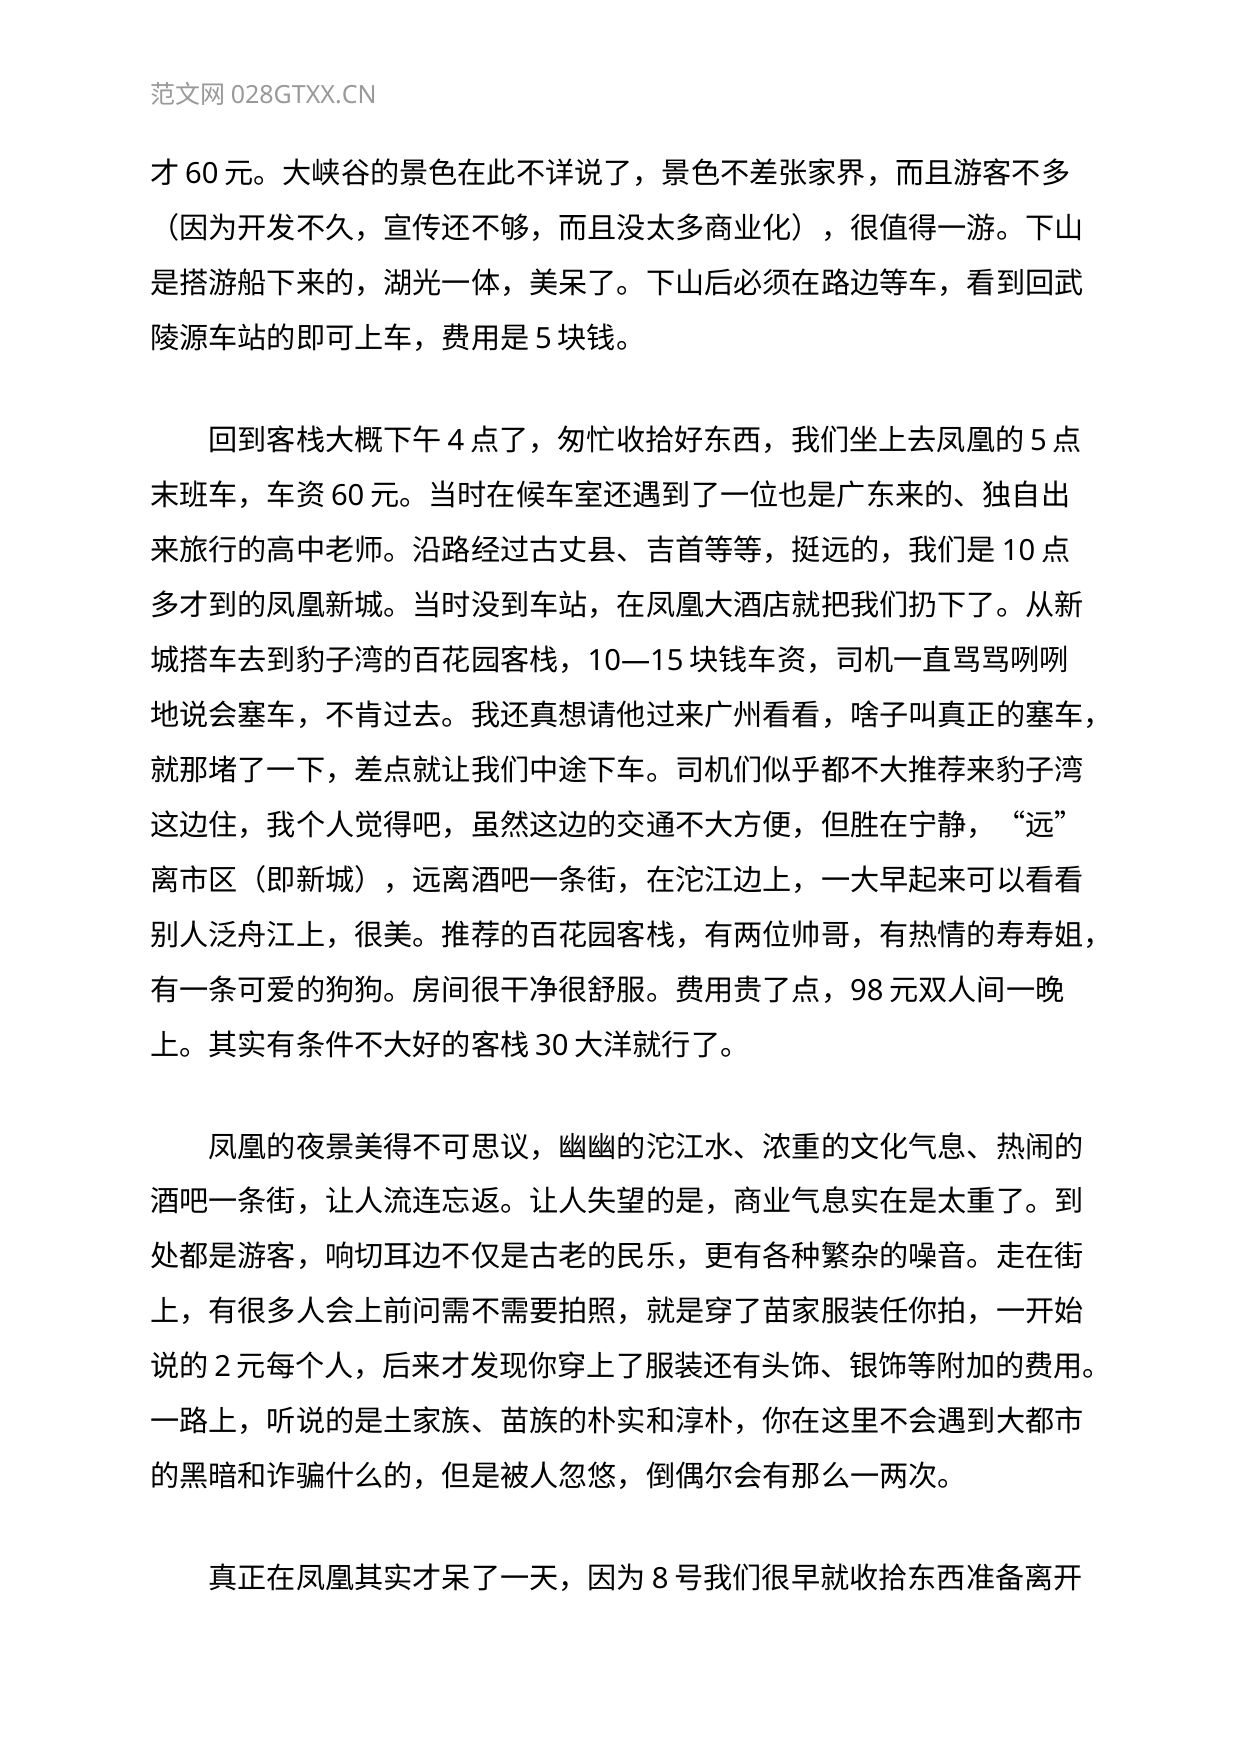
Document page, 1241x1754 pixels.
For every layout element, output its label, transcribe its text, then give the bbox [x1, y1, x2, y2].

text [150, 1554, 1090, 1597]
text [150, 150, 1090, 357]
text 回到客栈大概下午4点了，匆忙收拾好东西，我们坐上去凤凰的5点末班车，车资60元。当时在候车室还遇到了一位也是广东来的、独自出来旅行的高中老师。沿路经过古丈县、吉首等等，挺远的，我们是10点多才到的凤凰新城。当时没到车站，在凤凰大酒店就把我们扔下了。从新城搭车去到豹子湾的百花园客栈，10—15块钱车资，司机一直骂骂咧咧地说会塞车，不肯过去。我还真想请他过来广州看看，啥子叫真正的塞车，就那堵了一下，差点就让我们中途下车。司机们似乎都不大推荐来豹子湾这边住，我个人觉得吧，虽然这边的交通不大方便，但胜在宁静，“远”离市区（即新城），远离酒吧一条街，在沱江边上，一大早起来可以看看别人泛舟江上，很美。推荐的百花园客栈，有两位帅哥，有热情的寿寿姐，有一条可爱的狗狗。房间很干净很舒服。费用贵了点，98元双人间一晚上。其实有条件不大好的客栈30大洋就行了。 [150, 417, 1090, 1063]
text 凤凰的夜景美得不可思议，幽幽的沱江水、浓重的文化气息、热闹的酒吧一条街，让人流连忘返。让人失望的是，商业气息实在是太重了。到处都是游客，响切耳边不仅是古老的民乐，更有各种繁杂的噪音。走在街上，有很多人会上前问需不需要拍照，就是穿了苗家服装任你拍，一开始说的2元每个人，后来才发现你穿上了服装还有头饰、银饰等附加的费用。一路上，听说的是土家族、苗族的朴实和淳朴，你在这里不会遇到大都市的黑暗和诈骗什么的，但是被人忽悠，倒偶尔会有那么一两次。 [150, 1123, 1090, 1495]
